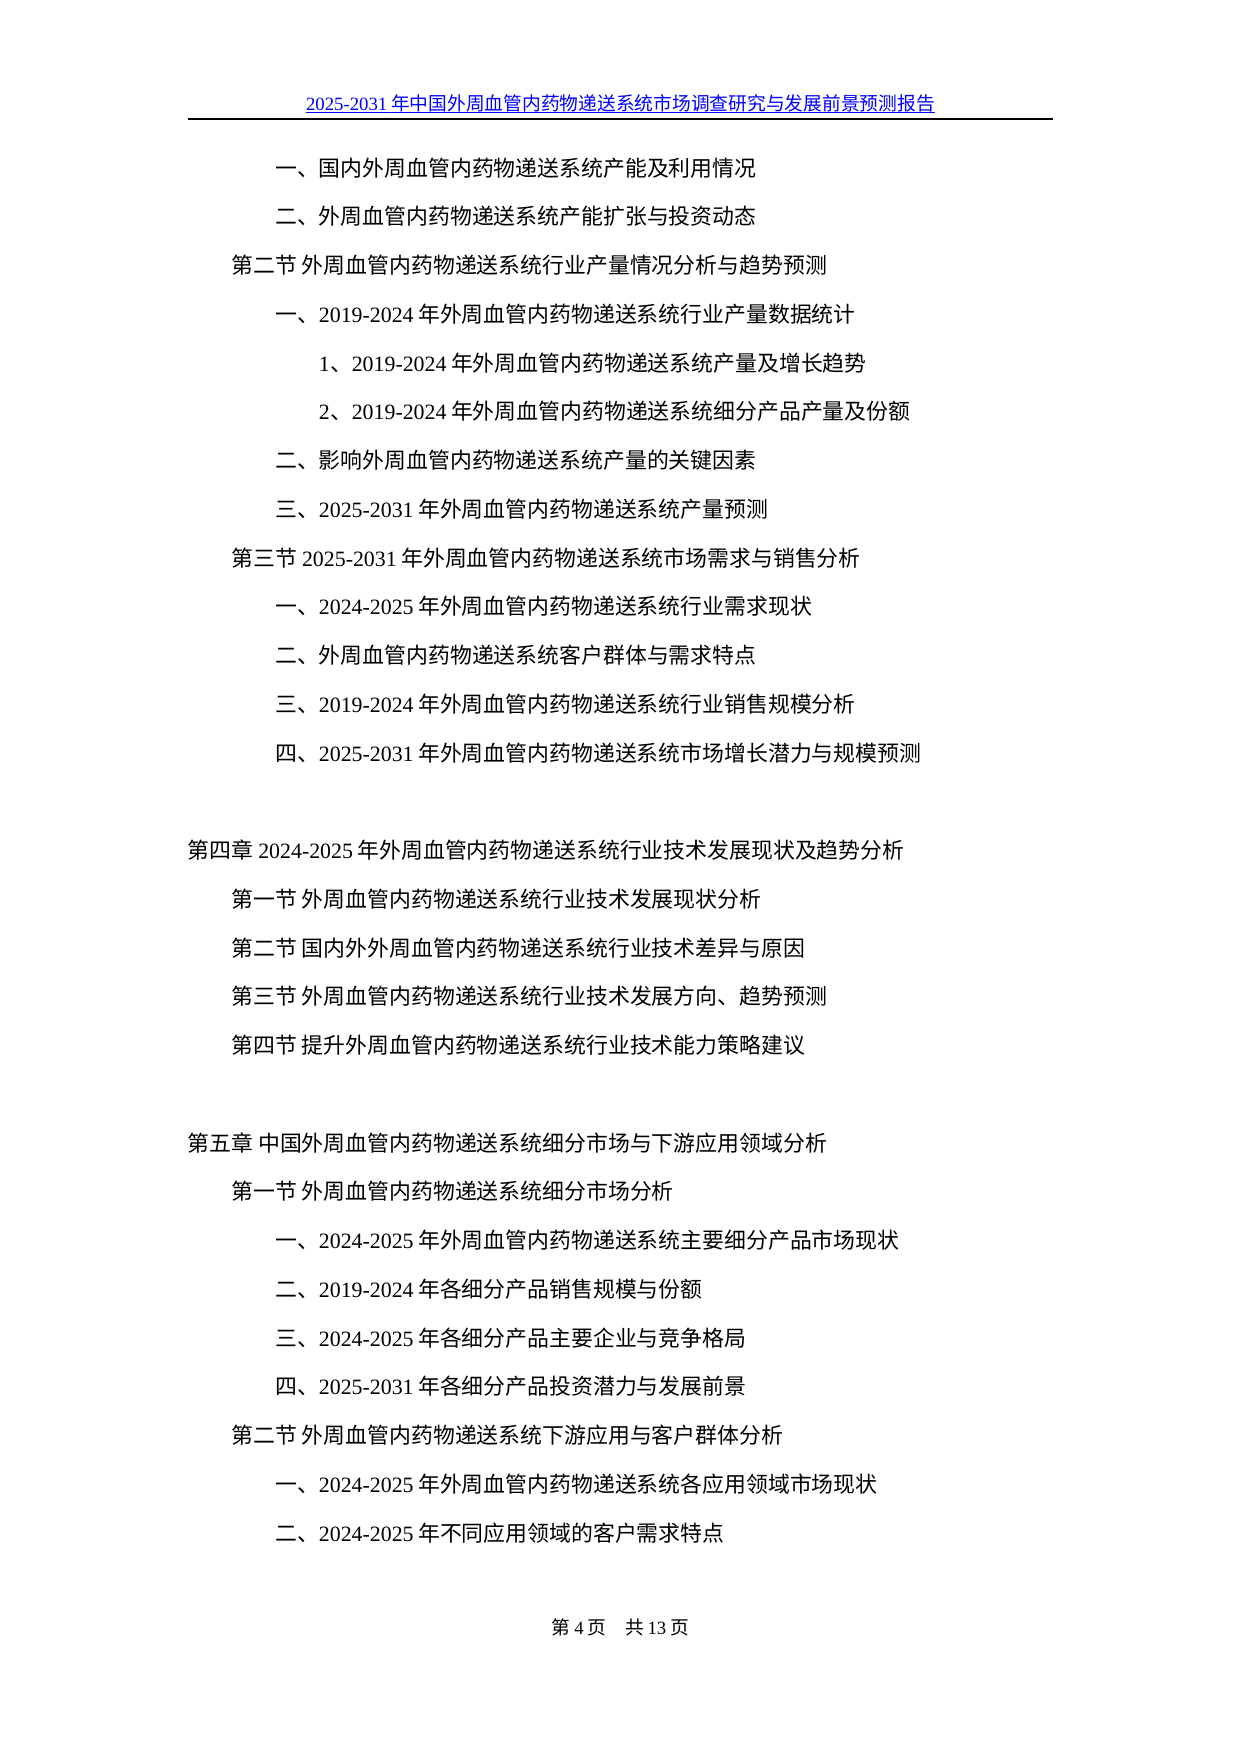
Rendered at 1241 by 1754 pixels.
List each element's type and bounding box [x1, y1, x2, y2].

text [187, 150, 1053, 1548]
